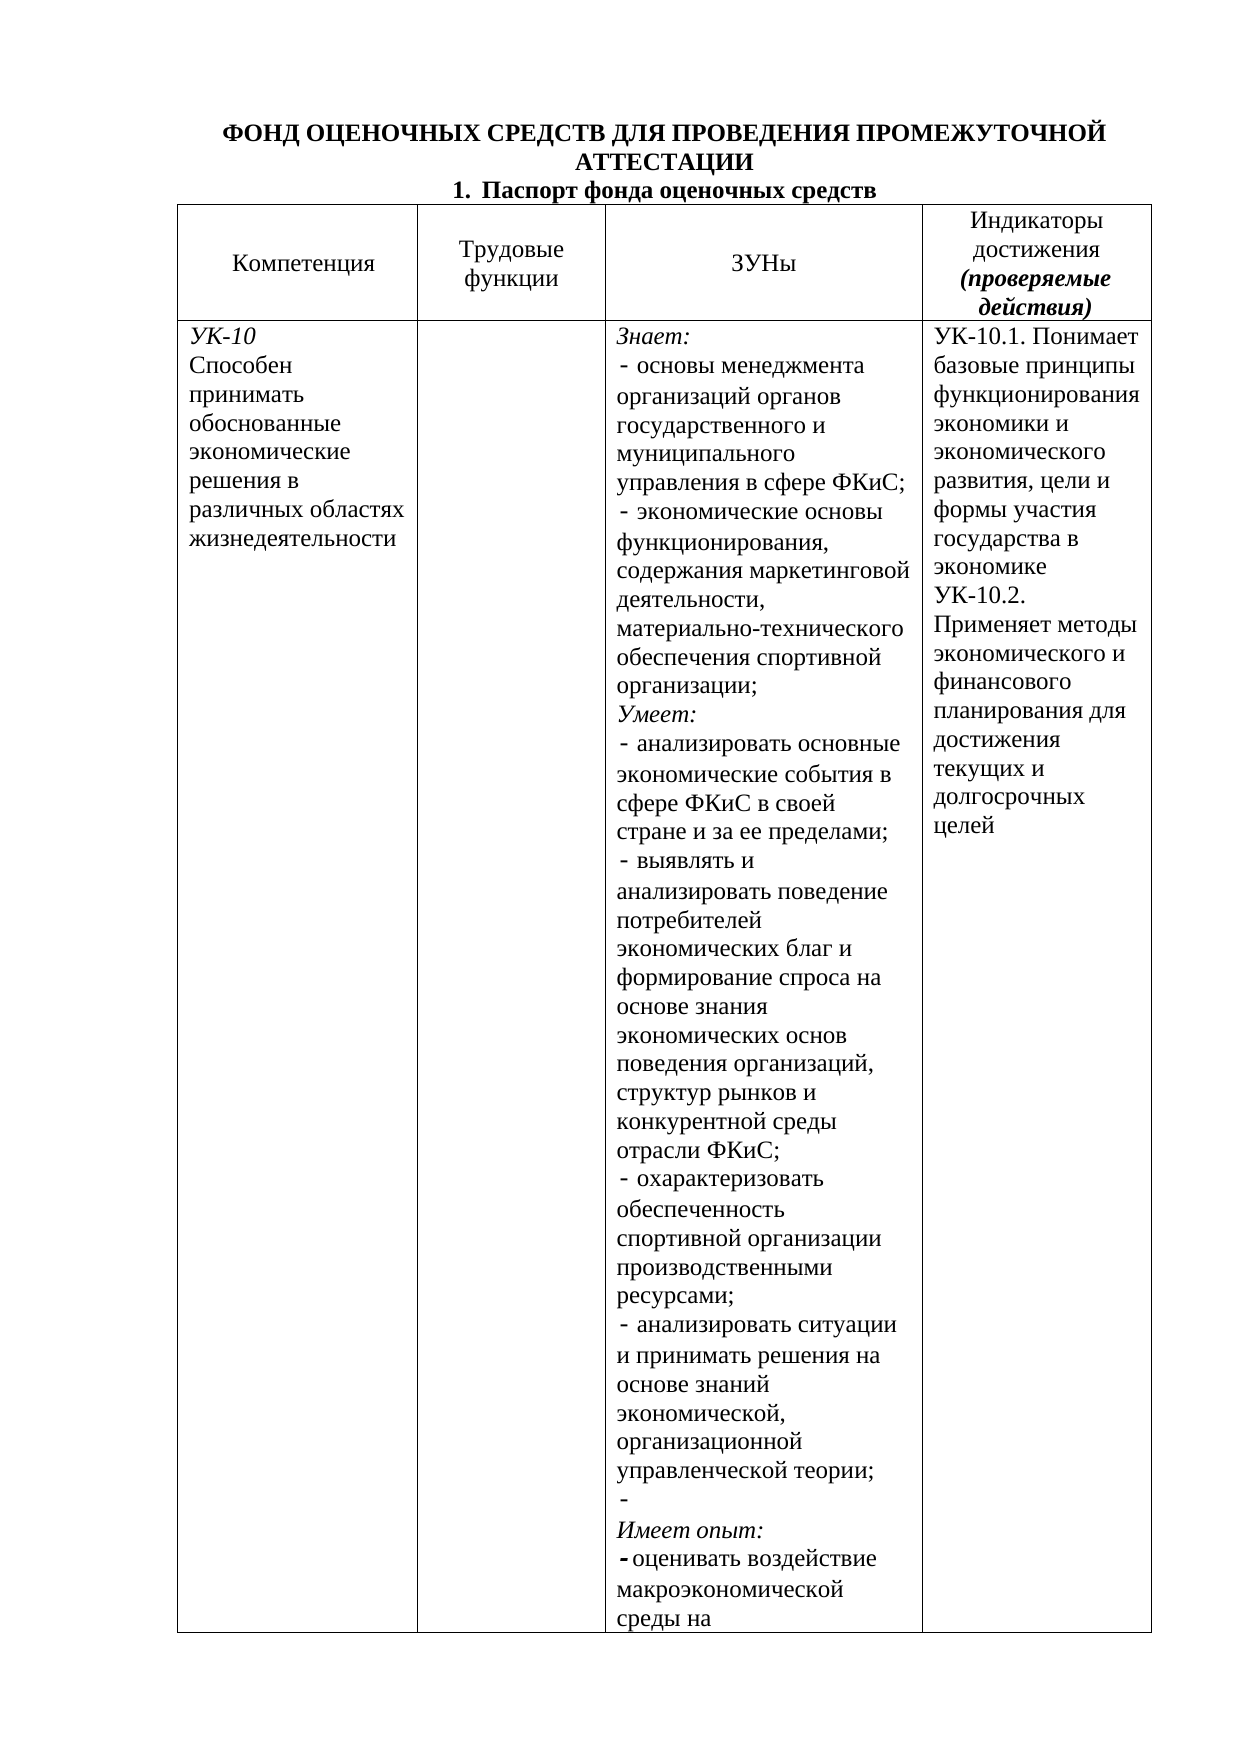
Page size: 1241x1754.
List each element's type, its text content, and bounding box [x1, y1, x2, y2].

table_header Трудовые функции [418, 205, 605, 320]
table_cell [418, 321, 605, 1632]
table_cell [606, 321, 922, 1632]
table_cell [178, 321, 417, 1632]
table_header Индикаторы достижения (проверяемые действия) [923, 205, 1151, 320]
table_header Компетенция [178, 205, 417, 320]
list Паспорт фонда оценочных средств [177, 176, 1152, 204]
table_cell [923, 321, 1151, 1632]
text ФОНД ОЦЕНОЧНЫХ СРЕДСТВ ДЛЯ ПРОВЕДЕНИЯ ПРОМЕЖУТОЧНОЙ АТТЕСТАЦИИ [177, 118, 1152, 176]
table_header ЗУНы [606, 205, 922, 320]
